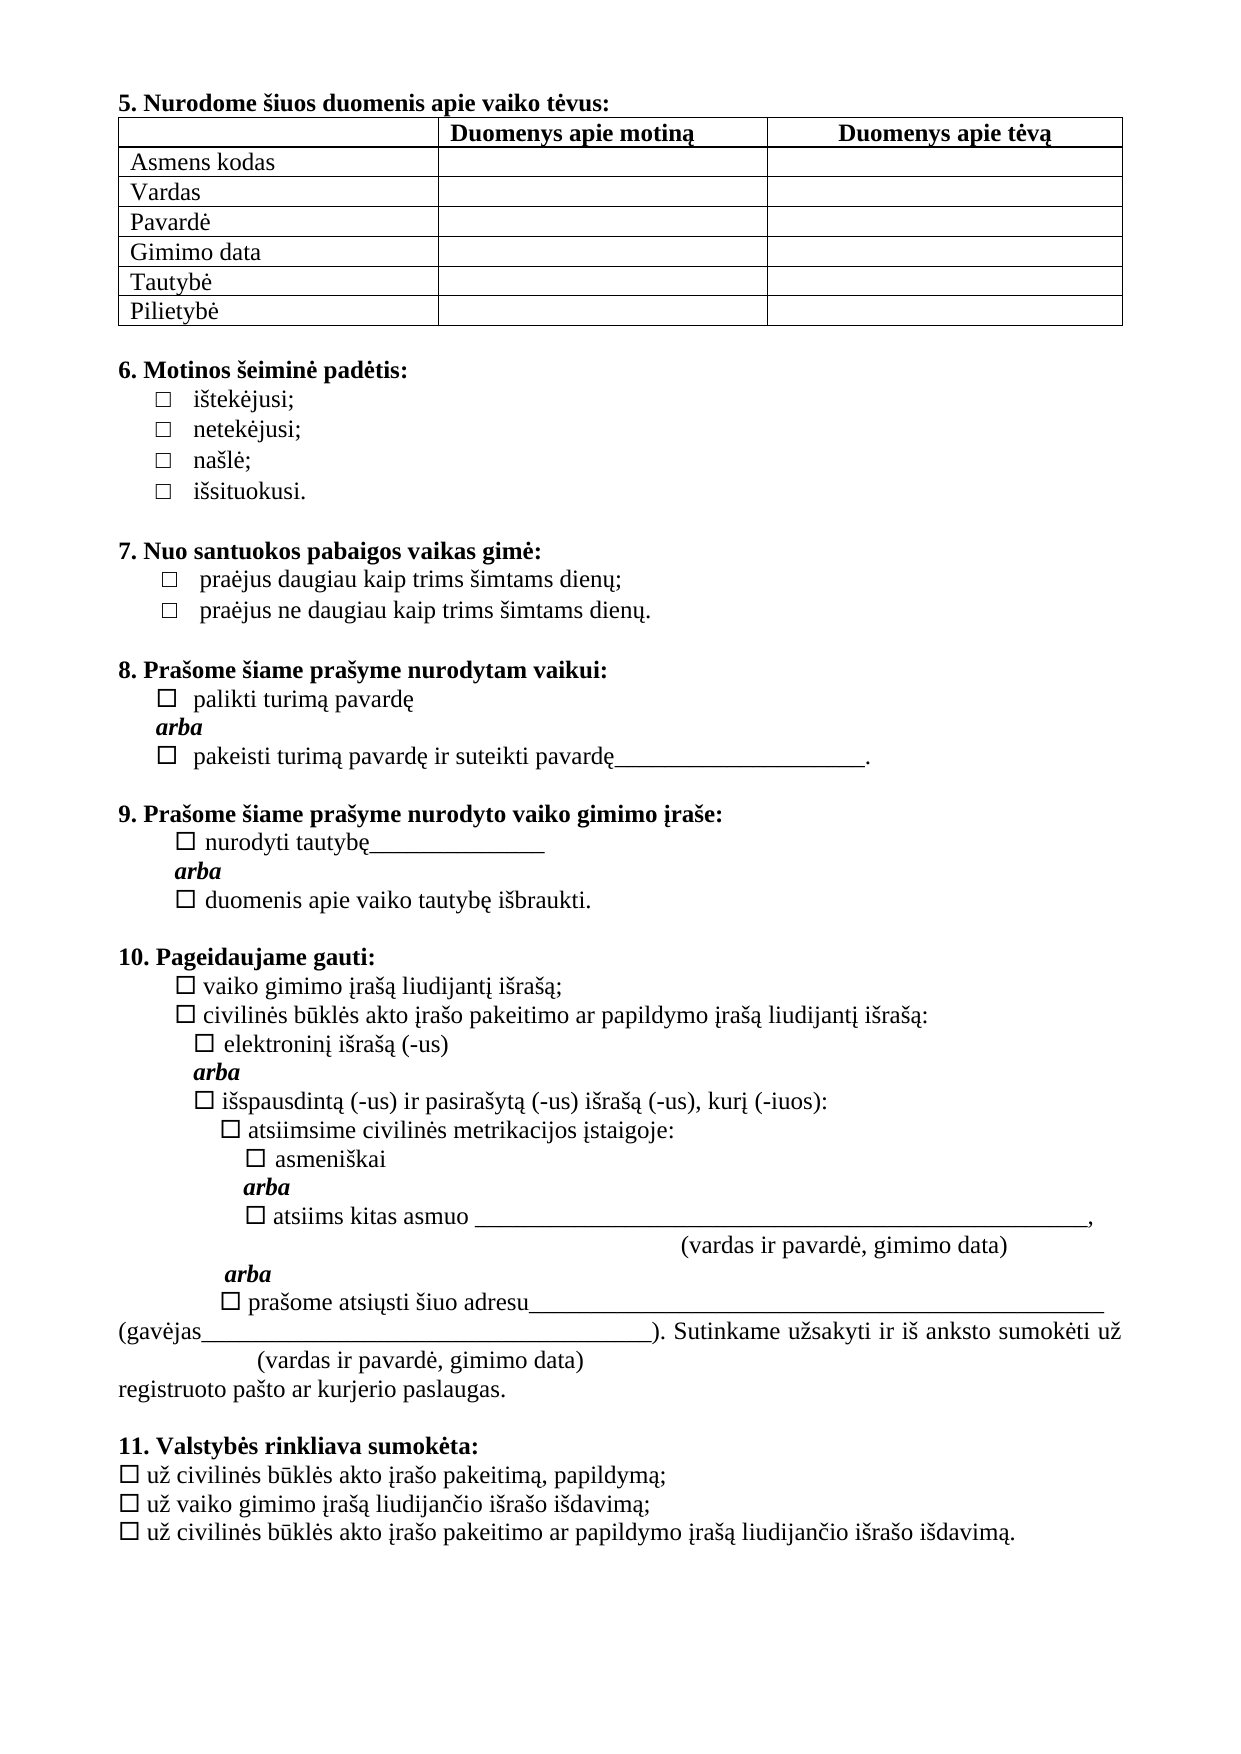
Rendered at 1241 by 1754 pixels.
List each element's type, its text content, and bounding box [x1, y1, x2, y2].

list praėjus ne daugiau kaip trims šimtams dienų. [162, 595, 1122, 626]
text 7. Nuo santuokos pabaigos vaikas gimė: [533, 536, 1122, 564]
table_cell Pilietybė [119, 296, 438, 325]
text išspausdintą (-us) ir pasirašytą (-us) išrašą (-us), kurį (-iuos): [118, 1086, 1122, 1115]
table_cell Gimimo data [119, 237, 438, 266]
text elektroninį išrašą (-us) [118, 1029, 1122, 1057]
list netekėjusi; [156, 414, 1122, 445]
text 8. Prašome šiame prašyme nurodytam vaikui: [118, 655, 1122, 684]
table_header [119, 118, 438, 146]
table_header Duomenys apie motiną [439, 118, 767, 146]
text arba [118, 856, 1122, 885]
text (gavėjas____________________________________). Sutinkame užsakyti ir iš anksto sumokėti už (vardas ir pavardė, gimimo data) [118, 1316, 1122, 1374]
table_cell [439, 148, 767, 176]
table_cell [768, 148, 1122, 176]
text 5. Nurodome šiuos duomenis apie vaiko tėvus: [118, 88, 1122, 117]
table_cell Pavardė [119, 207, 438, 236]
list pakeisti turimą pavardę ir suteikti pavardę____________________. [156, 741, 1122, 770]
table_header Duomenys apie tėvą [768, 118, 1122, 146]
text arba [156, 712, 1122, 741]
table_cell [439, 207, 767, 236]
text nurodyti tautybę______________ [118, 827, 1122, 856]
list palikti turimą pavardę [156, 684, 1122, 712]
text už vaiko gimimo įrašą liudijančio išrašo išdavimą; [118, 1489, 1122, 1517]
list praėjus daugiau kaip trims šimtams dienų; [162, 564, 1122, 595]
text 10. Pageidaujame gauti: [118, 942, 1122, 971]
text duomenis apie vaiko tautybę išbraukti. [118, 885, 1122, 914]
text arba [118, 1057, 1122, 1086]
table_cell [768, 177, 1122, 206]
text (vardas ir pavardė, gimimo data) [118, 1230, 1122, 1259]
table_cell [439, 296, 767, 325]
text registruoto pašto ar kurjerio paslaugas. [118, 1374, 1122, 1402]
table_cell [439, 177, 767, 206]
table_cell Asmens kodas [119, 148, 438, 176]
text 6. Motinos šeiminė padėtis: [118, 355, 1122, 384]
table_cell [768, 267, 1122, 295]
text atsiims kitas asmuo _________________________________________________, [118, 1201, 1122, 1230]
text už civilinės būklės akto įrašo pakeitimą, papildymą; [118, 1460, 1122, 1489]
table_cell Tautybė [119, 267, 438, 295]
text vaiko gimimo įrašą liudijantį išrašą; [118, 971, 1122, 1000]
text 7. Nuo santuokos pabaigos vaikas gimė: [118, 536, 420, 564]
text atsiimsime civilinės metrikacijos įstaigoje: [118, 1115, 1122, 1144]
text 11. Valstybės rinkliava sumokėta: [118, 1431, 1122, 1460]
table_cell Vardas [119, 177, 438, 206]
table_cell [768, 296, 1122, 325]
text 9. Prašome šiame prašyme nurodyto vaiko gimimo įraše: [118, 799, 1122, 827]
text civilinės būklės akto įrašo pakeitimo ar papildymo įrašą liudijantį išrašą: [118, 1000, 1122, 1029]
table_cell [439, 237, 767, 266]
text arba [118, 1259, 1122, 1287]
table_cell [768, 237, 1122, 266]
list našlė; [156, 445, 1122, 476]
table_cell [439, 267, 767, 295]
text prašome atsiųsti šiuo adresu______________________________________________ [118, 1287, 1122, 1316]
text arba [118, 1172, 1122, 1201]
list ištekėjusi; [156, 384, 1122, 414]
text asmeniškai [118, 1144, 1122, 1172]
text už civilinės būklės akto įrašo pakeitimo ar papildymo įrašą liudijančio išrašo išdavimą. [118, 1517, 1122, 1546]
table_cell [768, 207, 1122, 236]
list išsituokusi. [156, 476, 1122, 507]
